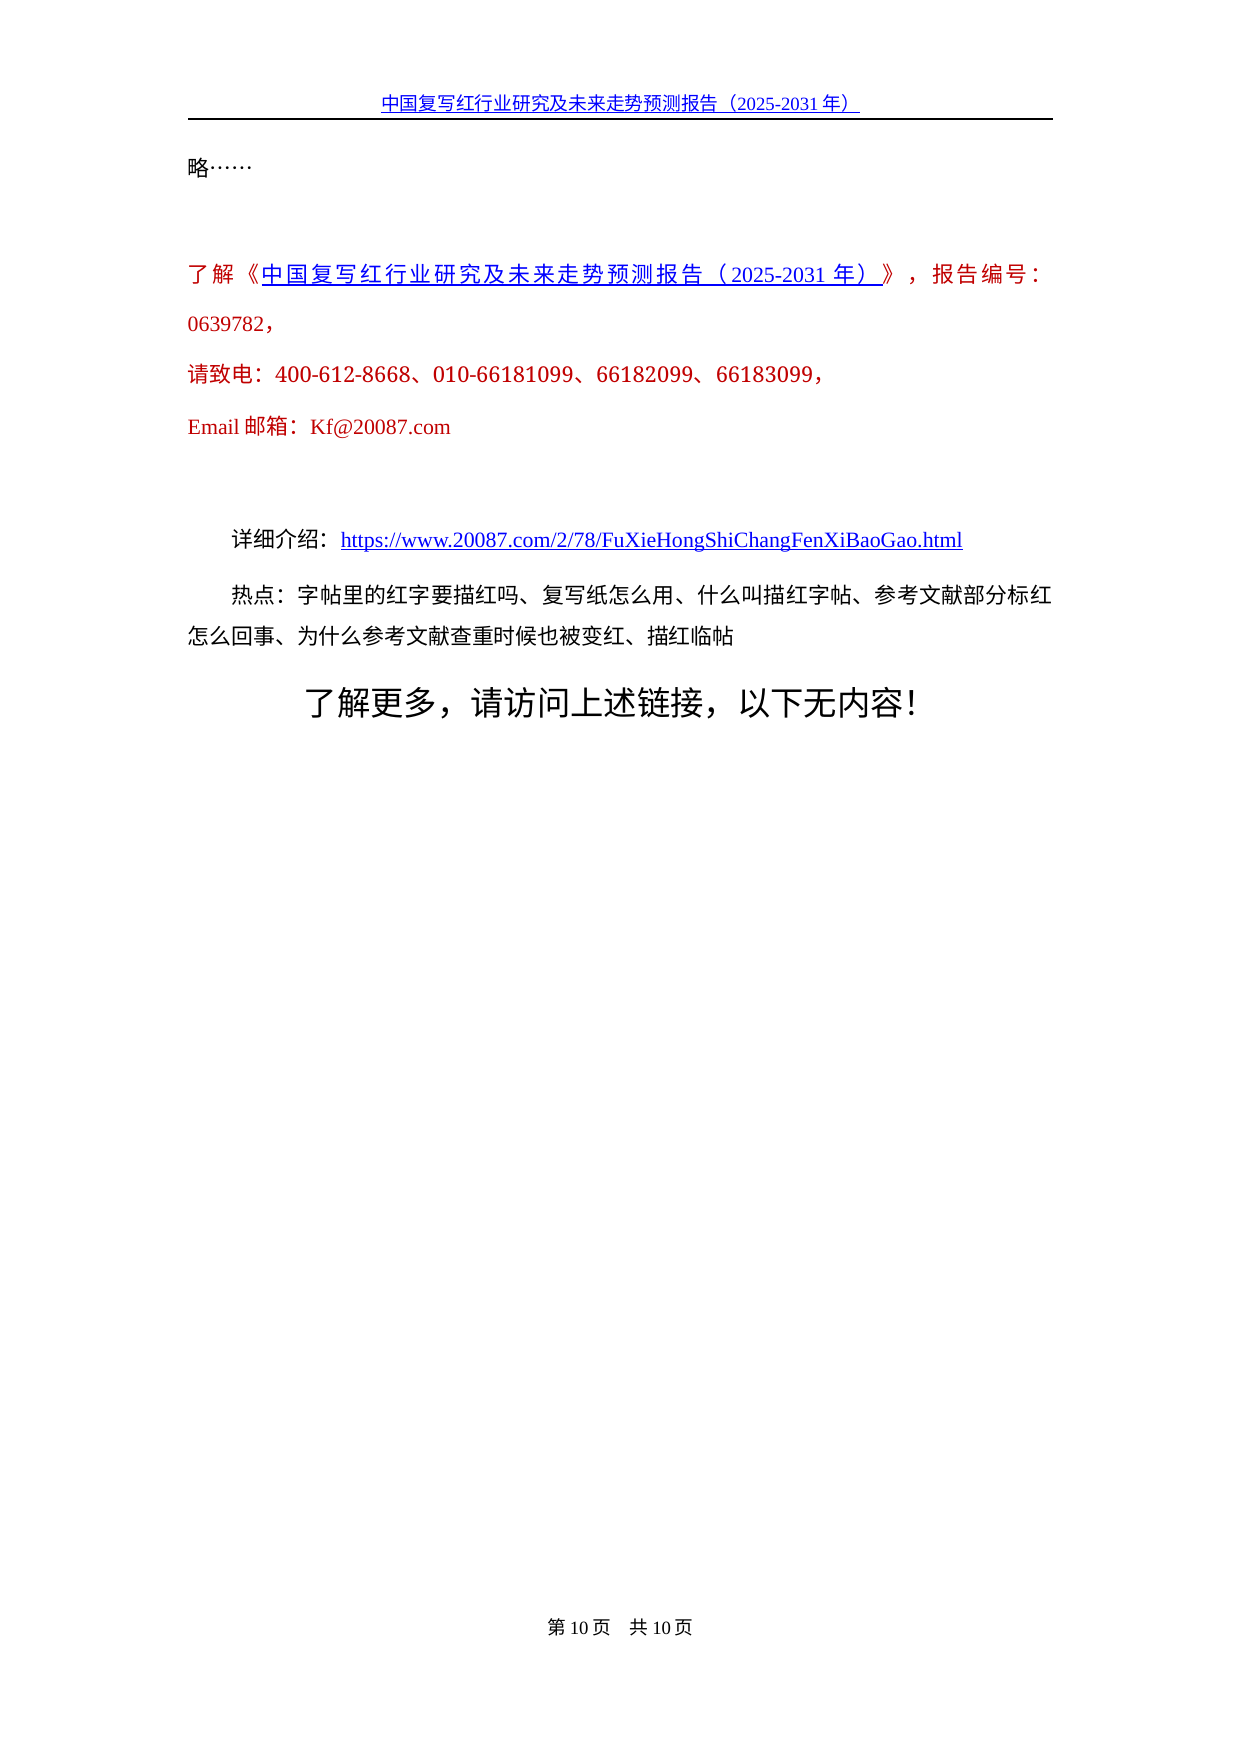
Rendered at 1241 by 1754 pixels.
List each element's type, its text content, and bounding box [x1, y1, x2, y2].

title 了解更多，请访问上述链接，以下无内容！ [187, 669, 1053, 734]
text Email邮箱：Kf@20087.com [187, 408, 1053, 441]
text 了解《中国复写红行业研究及未来走势预测报告（2025-2031年）》，报告编号：0639782， [187, 257, 1053, 338]
text 请致电：400-612-8668、010-66181099、66182099、66183099， [187, 357, 1053, 389]
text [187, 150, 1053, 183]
text 详细介绍：https://www.20087.com/2/78/FuXieHongShiChangFenXiBaoGao.html [187, 521, 1053, 554]
text 热点：字帖里的红字要描红吗、复写纸怎么用、什么叫描红字帖、参考文献部分标红怎么回事、为什么参考文献查重时候也被变红、描红临帖 [187, 578, 1053, 651]
